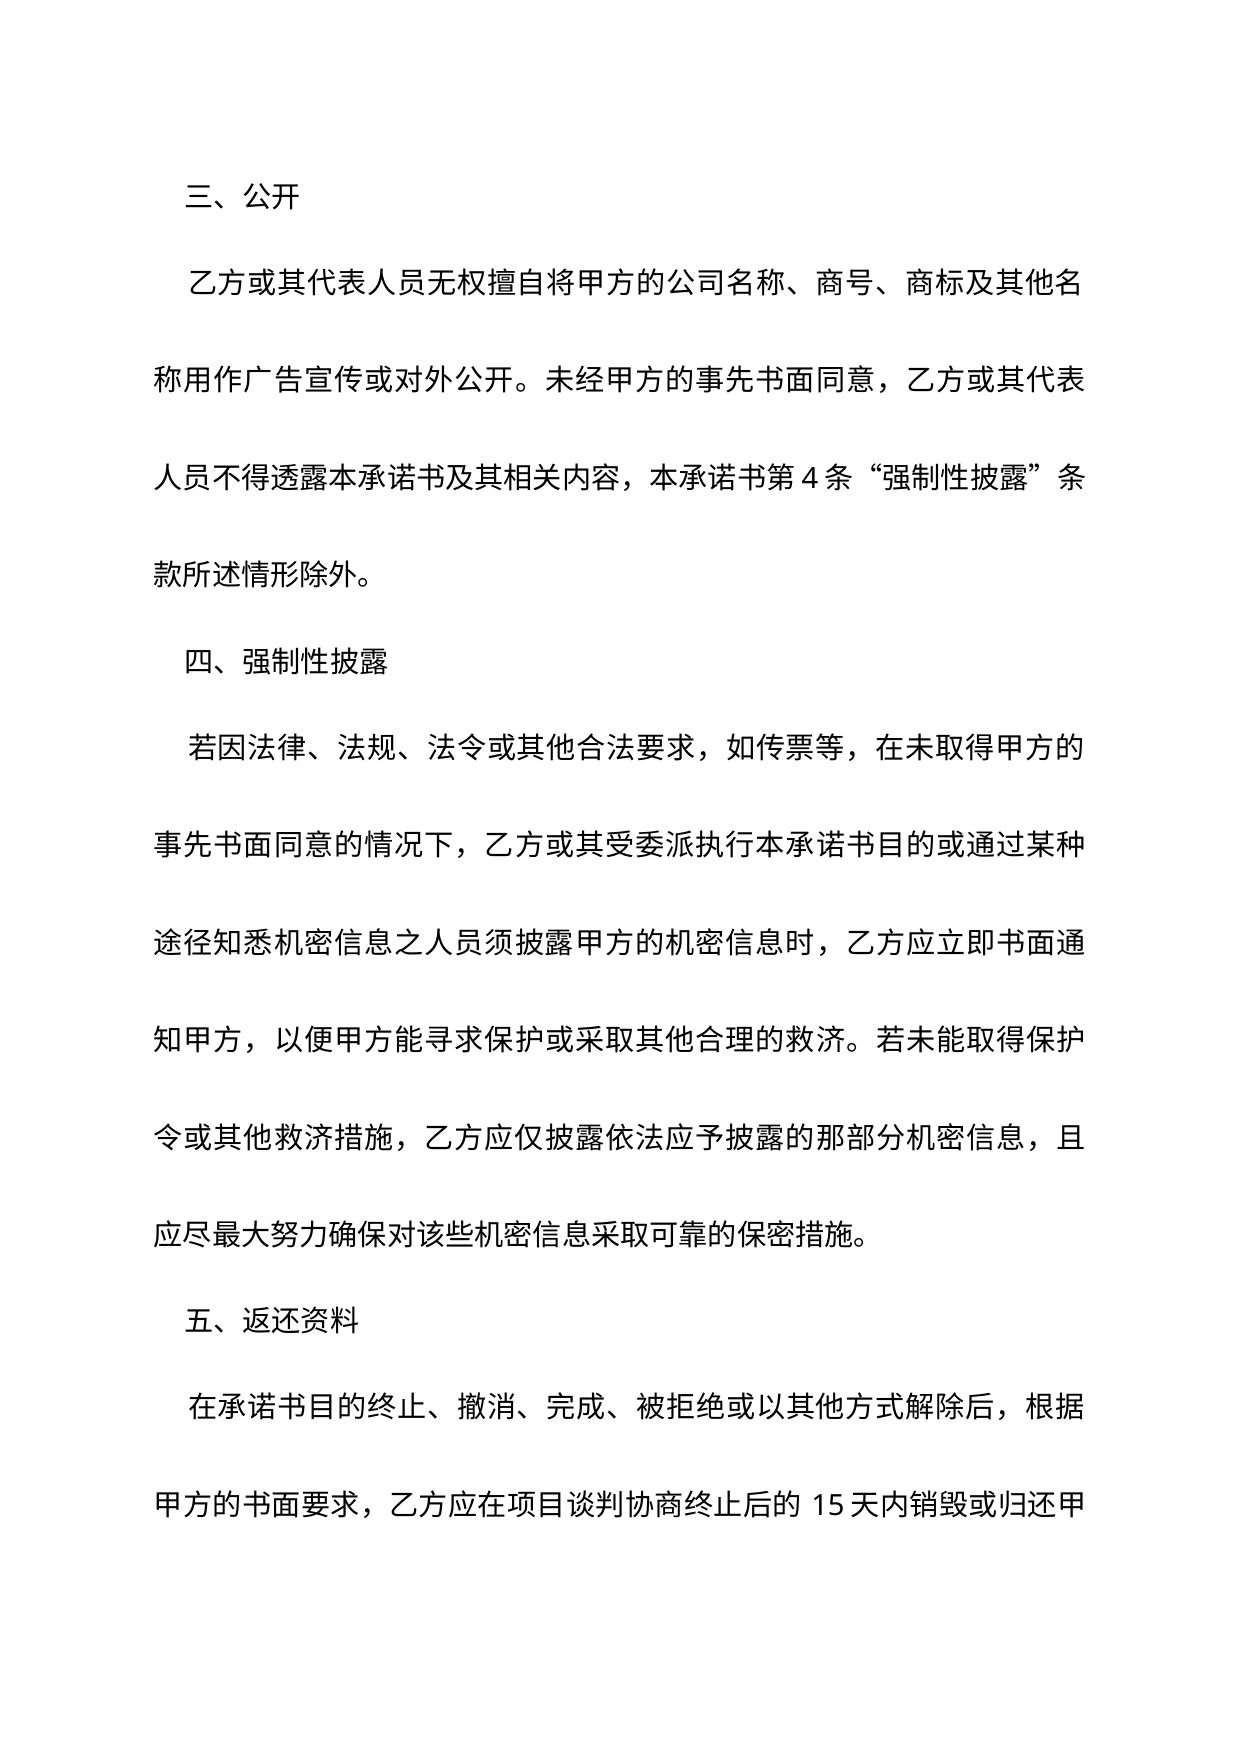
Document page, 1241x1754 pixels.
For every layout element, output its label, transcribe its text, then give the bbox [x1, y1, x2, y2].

text 若因法律、法规、法令或其他合法要求，如传票等，在未取得甲方的事先书面同意的情况下，乙方或其受委派执行本承诺书目的或通过某种途径知悉机密信息之人员须披露甲方的机密信息时，乙方应立即书面通知甲方，以便甲方能寻求保护或采取其他合理的救济。若未能取得保护令或其他救济措施，乙方应仅披露依法应予披露的那部分机密信息，且应尽最大努力确保对该些机密信息采取可靠的保密措施。 [153, 713, 1087, 1265]
text 三、公开 [153, 162, 1087, 227]
text 四、强制性披露 [153, 627, 1087, 692]
text 乙方或其代表人员无权擅自将甲方的公司名称、商号、商标及其他名称用作广告宣传或对外公开。未经甲方的事先书面同意，乙方或其代表人员不得透露本承诺书及其相关内容，本承诺书第4条“强制性披露”条款所述情形除外。 [153, 248, 1087, 606]
text 五、返还资料 [153, 1287, 1087, 1352]
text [153, 1373, 1087, 1535]
